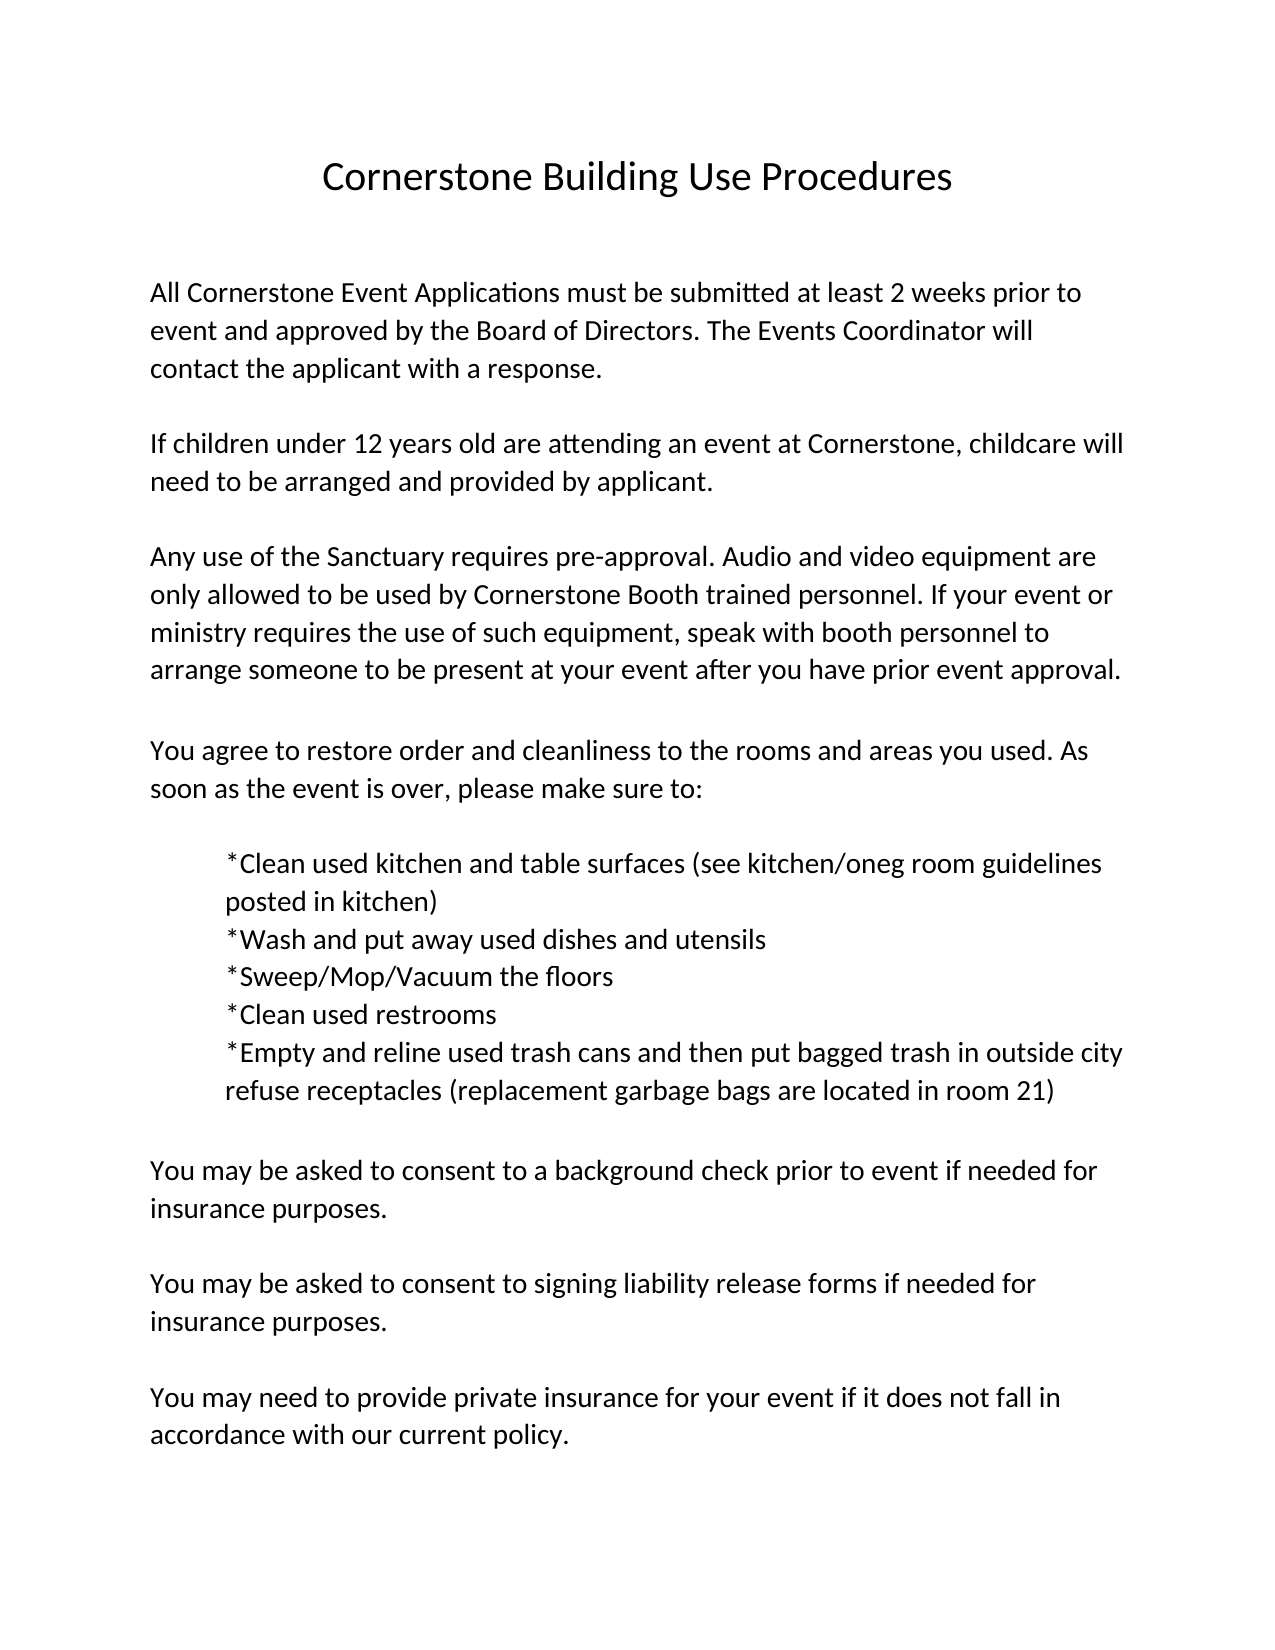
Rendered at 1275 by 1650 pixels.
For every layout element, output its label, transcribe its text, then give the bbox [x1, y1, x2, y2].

text All Cornerstone Event Applications must be submitted at least 2 weeks prior to event and approved by the Board of Directors. The Events Coordinator will contact the applicant with a response. [150, 274, 1125, 385]
text *Empty and reline used trash cans and then put bagged trash in outside city refuse receptacles (replacement garbage bags are located in room 21) [225, 1034, 1125, 1107]
text You may be asked to consent to a background check prior to event if needed for insurance purposes. [150, 1152, 1125, 1226]
text Cornerstone Building Use Procedures [150, 150, 1125, 201]
text You agree to restore order and cleanliness to the rooms and areas you used. As soon as the event is over, please make sure to: [150, 732, 1125, 806]
text *Wash and put away used dishes and utensils [150, 921, 1125, 956]
text *Clean used restrooms [150, 996, 1125, 1032]
text Any use of the Sanctuary requires pre-approval. Audio and video equipment are only allowed to be used by Cornerstone Booth trained personnel. If your event or ministry requires the use of such equipment, speak with booth personnel to arrange someone to be present at your event after you have prior event approval. [150, 538, 1125, 687]
text You may need to provide private insurance for your event if it does not fall in accordance with our current policy. [150, 1379, 1125, 1452]
text *Clean used kitchen and table surfaces (see kitchen/oneg room guidelines posted in kitchen) [225, 845, 1125, 919]
text You may be asked to consent to signing liability release forms if needed for insurance purposes. [150, 1266, 1125, 1339]
text If children under 12 years old are attending an event at Cornerstone, childcare will need to be arranged and provided by applicant. [150, 425, 1125, 498]
text *Sweep/Mop/Vacuum the floors [150, 958, 1125, 994]
